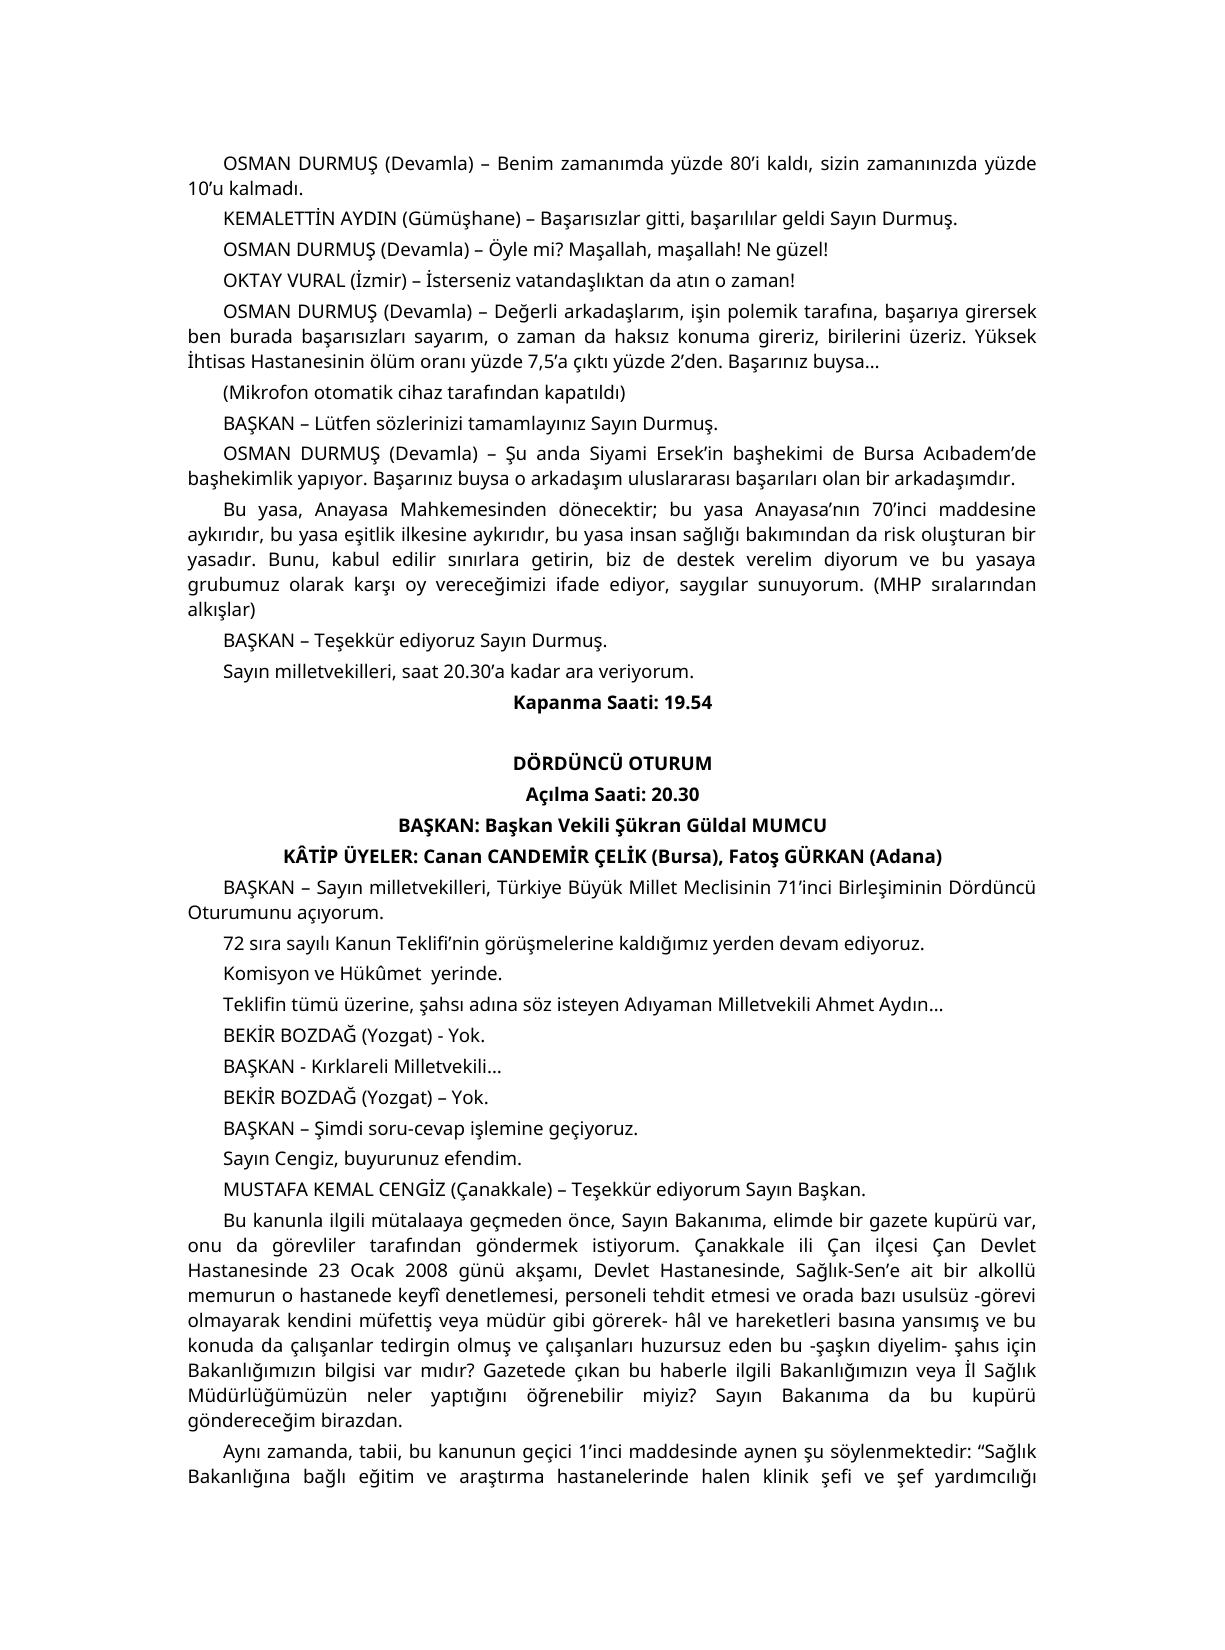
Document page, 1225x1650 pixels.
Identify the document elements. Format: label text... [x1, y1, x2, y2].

text OSMAN DURMUŞ (Devamla) – Öyle mi? Maşallah, maşallah! Ne güzel! [187, 237, 1037, 262]
text Teklifin tümü üzerine, şahsı adına söz isteyen Adıyaman Milletvekili Ahmet Aydın… [187, 992, 1037, 1017]
text Sayın milletvekilleri, saat 20.30’a kadar ara veriyorum. [187, 658, 1037, 683]
text BEKİR BOZDAĞ (Yozgat) – Yok. [187, 1084, 1037, 1109]
text Sayın Cengiz, buyurunuz efendim. [187, 1146, 1037, 1171]
text Komisyon ve Hükûmet yerinde. [187, 961, 1037, 986]
text KÂTİP ÜYELER: Canan CANDEMİR ÇELİK (Bursa), Fatoş GÜRKAN (Adana) [187, 843, 1037, 868]
text BAŞKAN: Başkan Vekili Şükran Güldal MUMCU [187, 812, 1037, 837]
text Kapanma Saati: 19.54 [187, 689, 1037, 714]
text OKTAY VURAL (İzmir) – İsterseniz vatandaşlıktan da atın o zaman! [187, 267, 1037, 292]
text 72 sıra sayılı Kanun Teklifi’nin görüşmelerine kaldığımız yerden devam ediyoruz. [187, 930, 1037, 955]
text KEMALETTİN AYDIN (Gümüşhane) – Başarısızlar gitti, başarılılar geldi Sayın Durmuş. [187, 206, 1037, 231]
text Bu kanunla ilgili mütalaaya geçmeden önce, Sayın Bakanıma, elimde bir gazete kupürü var, onu da görevliler tarafından göndermek istiyorum. Çanakkale ili Çan ilçesi Çan Devlet Hastanesinde 23 Ocak 2008 günü akşamı, Devlet Hastanesinde, Sağlık-Sen’e ait bir alkollü memurun o hastanede keyfî denetlemesi, personeli tehdit etmesi ve orada bazı usulsüz -görevi olmayarak kendini müfettiş veya müdür gibi görerek- hâl ve hareketleri basına yansımış ve bu konuda da çalışanlar tedirgin olmuş ve çalışanları huzursuz eden bu -şaşkın diyelim- şahıs için Bakanlığımızın bilgisi var mıdır? Gazetede çıkan bu haberle ilgili Bakanlığımızın veya İl Sağlık Müdürlüğümüzün neler yaptığını öğrenebilir miyiz? Sayın Bakanıma da bu kupürü göndereceğim birazdan. [187, 1207, 1037, 1432]
text Bu yasa, Anayasa Mahkemesinden dönecektir; bu yasa Anayasa’nın 70’inci maddesine aykırıdır, bu yasa eşitlik ilkesine aykırıdır, bu yasa insan sağlığı bakımından da risk oluşturan bir yasadır. Bunu, kabul edilir sınırlara getirin, biz de destek verelim diyorum ve bu yasaya grubumuz olarak karşı oy vereceğimizi ifade ediyor, saygılar sunuyorum. (MHP sıralarından alkışlar) [187, 497, 1037, 622]
text OSMAN DURMUŞ (Devamla) – Şu anda Siyami Ersek’in başhekimi de Bursa Acıbadem’de başhekimlik yapıyor. Başarınız buysa o arkadaşım uluslararası başarıları olan bir arkadaşımdır. [187, 441, 1037, 491]
text OSMAN DURMUŞ (Devamla) – Benim zamanımda yüzde 80’i kaldı, sizin zamanınızda yüzde 10’u kalmadı. [187, 150, 1037, 200]
text BEKİR BOZDAĞ (Yozgat) - Yok. [187, 1022, 1037, 1047]
text BAŞKAN – Lütfen sözlerinizi tamamlayınız Sayın Durmuş. [187, 410, 1037, 435]
text BAŞKAN – Şimdi soru-cevap işlemine geçiyoruz. [187, 1115, 1037, 1140]
text (Mikrofon otomatik cihaz tarafından kapatıldı) [187, 379, 1037, 404]
text MUSTAFA KEMAL CENGİZ (Çanakkale) – Teşekkür ediyorum Sayın Başkan. [187, 1177, 1037, 1202]
text DÖRDÜNCÜ OTURUM [187, 751, 1037, 776]
text BAŞKAN – Sayın milletvekilleri, Türkiye Büyük Millet Meclisinin 71’inci Birleşiminin Dördüncü Oturumunu açıyorum. [187, 874, 1037, 924]
text OSMAN DURMUŞ (Devamla) – Değerli arkadaşlarım, işin polemik tarafına, başarıya girersek ben burada başarısızları sayarım, o zaman da haksız konuma gireriz, birilerini üzeriz. Yüksek İhtisas Hastanesinin ölüm oranı yüzde 7,5’a çıktı yüzde 2’den. Başarınız buysa… [187, 298, 1037, 373]
text Açılma Saati: 20.30 [187, 782, 1037, 807]
text BAŞKAN – Teşekkür ediyoruz Sayın Durmuş. [187, 627, 1037, 652]
text BAŞKAN - Kırklareli Milletvekili… [187, 1053, 1037, 1078]
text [187, 1438, 1037, 1488]
